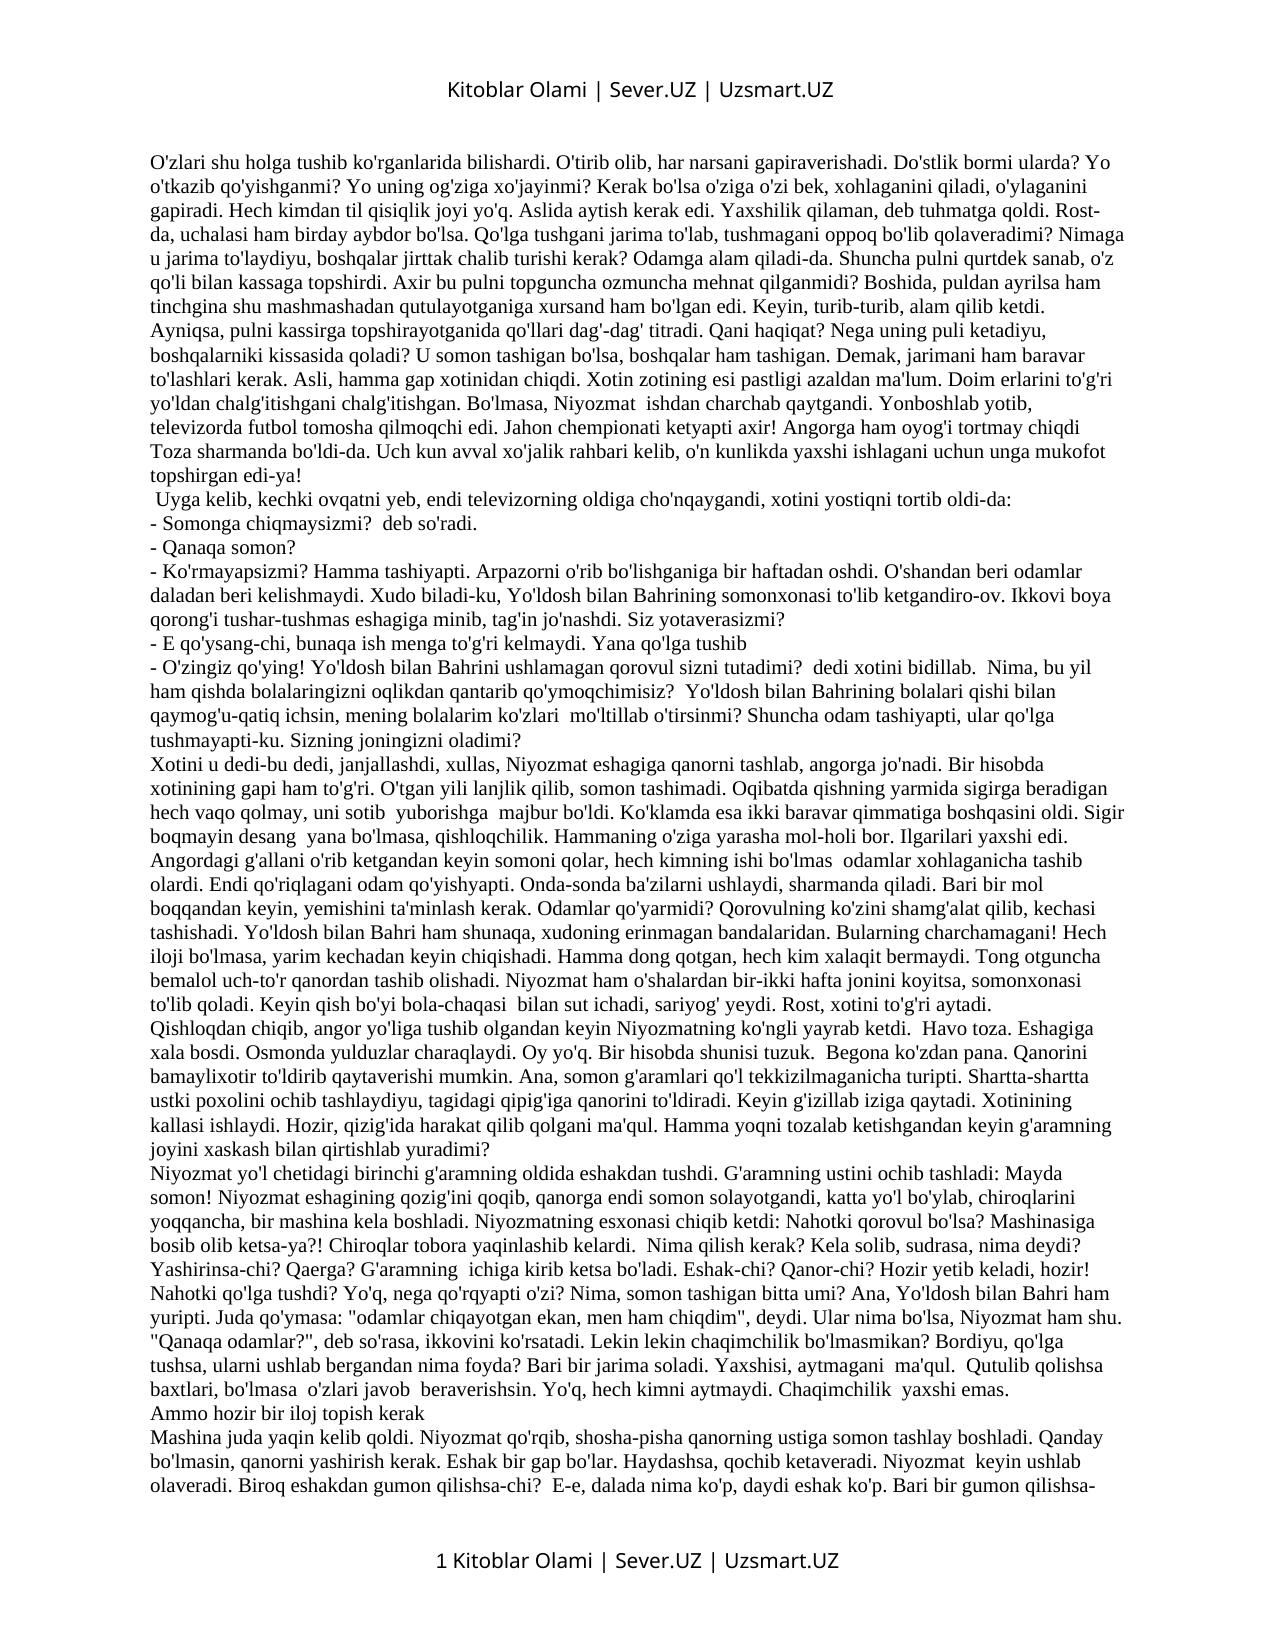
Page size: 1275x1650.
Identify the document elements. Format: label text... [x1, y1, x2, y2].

text - Ko'rmayapsizmi? Hamma tashiyapti. Arpazorni o'rib bo'lishganiga bir haftadan oshdi. O'shandan beri odamlar daladan beri kelishmaydi. Xudo biladi-ku, Yo'ldosh bilan Bahrining somonxonasi to'lib ketgandiro-ov. Ikkovi boya qorong'i tushar-tushmas eshagiga minib, tag'in jo'nashdi. Siz yotaverasizmi? [150, 559, 1125, 631]
text Ammo hozir bir iloj topish kerak [150, 1401, 1125, 1425]
text - O'zingiz qo'ying! Yo'ldosh bilan Bahrini ushlamagan qorovul sizni tutadimi? dedi xotini bidillab. Nima, bu yil ham qishda bolalaringizni oqlikdan qantarib qo'ymoqchimisiz? Yo'ldosh bilan Bahrining bolalari qishi bilan qaymog'u-qatiq ichsin, mening bolalarim ko'zlari mo'ltillab o'tirsinmi? Shuncha odam tashiyapti, ular qo'lga tushmayapti-ku. Sizning joningizni oladimi? [150, 655, 1125, 752]
text Xotini u dedi-bu dedi, janjallashdi, xullas, Niyozmat eshagiga qanorni tashlab, angorga jo'nadi. Bir hisobda xotinining gapi ham to'g'ri. O'tgan yili lanjlik qilib, somon tashimadi. Oqibatda qishning yarmida sigirga beradigan hech vaqo qolmay, uni sotib yuborishga majbur bo'ldi. Ko'klamda esa ikki baravar qimmatiga boshqasini oldi. Sigir boqmayin desang yana bo'lmasa, qishloqchilik. Hammaning o'ziga yarasha mol-holi bor. Ilgarilari yaxshi edi. Angordagi g'allani o'rib ketgandan keyin somoni qolar, hech kimning ishi bo'lmas odamlar xohlaganicha tashib olardi. Endi qo'riqlagani odam qo'yishyapti. Onda-sonda ba'zilarni ushlaydi, sharmanda qiladi. Bari bir mol boqqandan keyin, yemishini ta'minlash kerak. Odamlar qo'yarmidi? Qorovulning ko'zini shamg'alat qilib, kechasi tashishadi. Yo'ldosh bilan Bahri ham shunaqa, xudoning erinmagan bandalaridan. Bularning charchamagani! Hech iloji bo'lmasa, yarim kechadan keyin chiqishadi. Hamma dong qotgan, hech kim xalaqit bermaydi. Tong otguncha bemalol uch-to'r qanordan tashib olishadi. Niyozmat ham o'shalardan bir-ikki hafta jonini koyitsa, somonxonasi to'lib qoladi. Keyin qish bo'yi bola-chaqasi bilan sut ichadi, sariyog' yeydi. Rost, xotini to'g'ri aytadi. [150, 752, 1125, 1016]
text Niyozmat yo'l chetidagi birinchi g'aramning oldida eshakdan tushdi. G'aramning ustini ochib tashladi: Mayda somon! Niyozmat eshagining qozig'ini qoqib, qanorga endi somon solayotgandi, katta yo'l bo'ylab, chiroqlarini yoqqancha, bir mashina kela boshladi. Niyozmatning esxonasi chiqib ketdi: Nahotki qorovul bo'lsa? Mashinasiga bosib olib ketsa-ya?! Chiroqlar tobora yaqinlashib kelardi. Nima qilish kerak? Kela solib, sudrasa, nima deydi? Yashirinsa-chi? Qaerga? G'aramning ichiga kirib ketsa bo'ladi. Eshak-chi? Qanor-chi? Hozir yetib keladi, hozir! Nahotki qo'lga tushdi? Yo'q, nega qo'rqyapti o'zi? Nima, somon tashigan bitta umi? Ana, Yo'ldosh bilan Bahri ham yuripti. Juda qo'ymasa: "odamlar chiqayotgan ekan, men ham chiqdim", deydi. Ular nima bo'lsa, Niyozmat ham shu. "Qanaqa odamlar?", deb so'rasa, ikkovini ko'rsatadi. Lekin lekin chaqimchilik bo'lmasmikan? Bordiyu, qo'lga tushsa, ularni ushlab bergandan nima foyda? Bari bir jarima soladi. Yaxshisi, aytmagani ma'qul. Qutulib qolishsa baxtlari, bo'lmasa o'zlari javob beraverishsin. Yo'q, hech kimni aytmaydi. Chaqimchilik yaxshi emas. [150, 1161, 1125, 1401]
text - Qanaqa somon? [150, 535, 1125, 559]
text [150, 1425, 1125, 1497]
text O'zlari shu holga tushib ko'rganlarida bilishardi. O'tirib olib, har narsani gapiraverishadi. Do'stlik bormi ularda? Yo o'tkazib qo'yishganmi? Yo uning og'ziga xo'jayinmi? Kerak bo'lsa o'ziga o'zi bek, xohlaganini qiladi, o'ylaganini gapiradi. Hech kimdan til qisiqlik joyi yo'q. Aslida aytish kerak edi. Yaxshilik qilaman, deb tuhmatga qoldi. Rost-da, uchalasi ham birday aybdor bo'lsa. Qo'lga tushgani jarima to'lab, tushmagani oppoq bo'lib qolaveradimi? Nimaga u jarima to'laydiyu, boshqalar jirttak chalib turishi kerak? Odamga alam qiladi-da. Shuncha pulni qurtdek sanab, o'z qo'li bilan kassaga topshirdi. Axir bu pulni topguncha ozmuncha mehnat qilganmidi? Boshida, puldan ayrilsa ham tinchgina shu mashmashadan qutulayotganiga xursand ham bo'lgan edi. Keyin, turib-turib, alam qilib ketdi. Ayniqsa, pulni kassirga topshirayotganida qo'llari dag'-dag' titradi. Qani haqiqat? Nega uning puli ketadiyu, boshqalarniki kissasida qoladi? U somon tashigan bo'lsa, boshqalar ham tashigan. Demak, jarimani ham baravar to'lashlari kerak. Asli, hamma gap xotinidan chiqdi. Xotin zotining esi pastligi azaldan ma'lum. Doim erlarini to'g'ri yo'ldan chalg'itishgani chalg'itishgan. Bo'lmasa, Niyozmat ishdan charchab qaytgandi. Yonboshlab yotib, televizorda futbol tomosha qilmoqchi edi. Jahon chempionati ketyapti axir! Angorga ham oyog'i tortmay chiqdi Toza sharmanda bo'ldi-da. Uch kun avval xo'jalik rahbari kelib, o'n kunlikda yaxshi ishlagani uchun unga mukofot topshirgan edi-ya! [150, 150, 1125, 487]
text Qishloqdan chiqib, angor yo'liga tushib olgandan keyin Niyozmatning ko'ngli yayrab ketdi. Havo toza. Eshagiga xala bosdi. Osmonda yulduzlar charaqlaydi. Oy yo'q. Bir hisobda shunisi tuzuk. Begona ko'zdan pana. Qanorini bamaylixotir to'ldirib qaytaverishi mumkin. Ana, somon g'aramlari qo'l tekkizilmaganicha turipti. Shartta-shartta ustki poxolini ochib tashlaydiyu, tagidagi qipig'iga qanorini to'ldiradi. Keyin g'izillab iziga qaytadi. Xotinining kallasi ishlaydi. Hozir, qizig'ida harakat qilib qolgani ma'qul. Hamma yoqni tozalab ketishgandan keyin g'aramning joyini xaskash bilan qirtishlab yuradimi? [150, 1016, 1125, 1161]
text - Somonga chiqmaysizmi? deb so'radi. [150, 511, 1125, 535]
text - E qo'ysang-chi, bunaqa ish menga to'g'ri kelmaydi. Yana qo'lga tushib [150, 631, 1125, 655]
text Uyga kelib, kechki ovqatni yeb, endi televizorning oldiga cho'nqaygandi, xotini yostiqni tortib oldi-da: [150, 487, 1125, 511]
